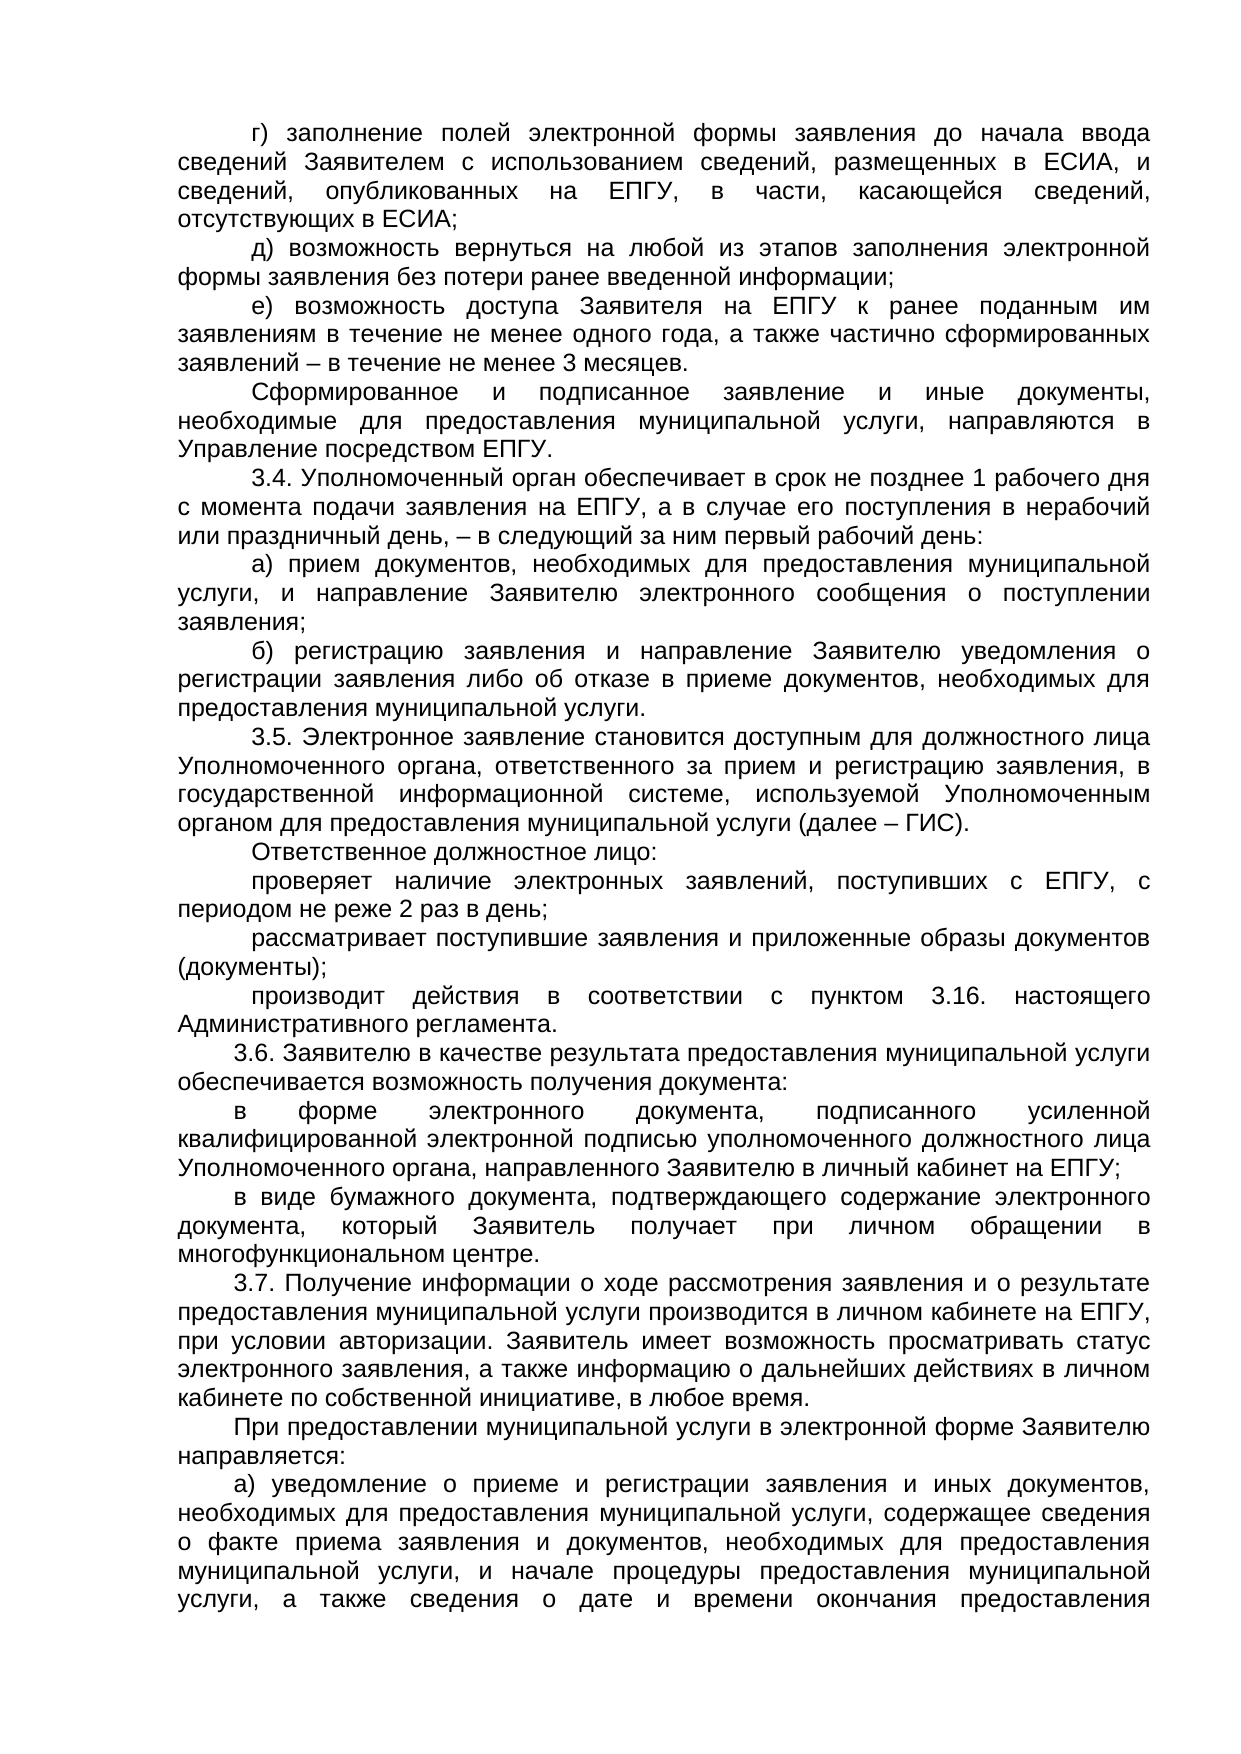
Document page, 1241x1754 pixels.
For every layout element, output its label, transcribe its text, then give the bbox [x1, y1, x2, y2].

text производит действия в соответствии с пунктом 3.16. настоящего Административного регламента. [177, 981, 1152, 1038]
text При предоставлении муниципальной услуги в электронной форме Заявителю направляется: [177, 1412, 1152, 1469]
text 3.7. Получение информации о ходе рассмотрения заявления и о результате предоставления муниципальной услуги производится в личном кабинете на ЕПГУ, при условии авторизации. Заявитель имеет возможность просматривать статус электронного заявления, а также информацию о дальнейших действиях в личном кабинете по собственной инициативе, в любое время. [177, 1268, 1152, 1412]
text 3.5. Электронное заявление становится доступным для должностного лица Уполномоченного органа, ответственного за прием и регистрацию заявления, в государственной информационной системе, используемой Уполномоченным органом для предоставления муниципальной услуги (далее – ГИС). [177, 722, 1152, 837]
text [177, 1469, 1152, 1613]
text в форме электронного документа, подписанного усиленной квалифицированной электронной подписью уполномоченного должностного лица Уполномоченного органа, направленного Заявителю в личный кабинет на ЕПГУ; [177, 1096, 1152, 1182]
text проверяет наличие электронных заявлений, поступивших с ЕПГУ, с периодом не реже 2 раз в день; [177, 866, 1152, 923]
text Сформированное и подписанное заявление и иные документы, необходимые для предоставления муниципальной услуги, направляются в Управление посредством ЕПГУ. [177, 377, 1152, 463]
text е) возможность доступа Заявителя на ЕПГУ к ранее поданным им заявлениям в течение не менее одного года, а также частично сформированных заявлений – в течение не менее 3 месяцев. [177, 291, 1152, 377]
text 3.4. Уполномоченный орган обеспечивает в срок не позднее 1 рабочего дня с момента подачи заявления на ЕПГУ, а в случае его поступления в нерабочий или праздничный день, – в следующий за ним первый рабочий день: [177, 463, 1152, 549]
text рассматривает поступившие заявления и приложенные образы документов (документы); [177, 923, 1152, 981]
text в виде бумажного документа, подтверждающего содержание электронного документа, который Заявитель получает при личном обращении в многофункциональном центре. [177, 1182, 1152, 1268]
text а) прием документов, необходимых для предоставления муниципальной услуги, и направление Заявителю электронного сообщения о поступлении заявления; [177, 549, 1152, 636]
text 3.6. Заявителю в качестве результата предоставления муниципальной услуги обеспечивается возможность получения документа: [177, 1038, 1152, 1096]
text д) возможность вернуться на любой из этапов заполнения электронной формы заявления без потери ранее введенной информации; [177, 233, 1152, 291]
text Ответственное должностное лицо: [177, 837, 1152, 866]
text г) заполнение полей электронной формы заявления до начала ввода сведений Заявителем с использованием сведений, размещенных в ЕСИА, и сведений, опубликованных на ЕПГУ, в части, касающейся сведений, отсутствующих в ЕСИА; [177, 118, 1152, 233]
text б) регистрацию заявления и направление Заявителю уведомления о регистрации заявления либо об отказе в приеме документов, необходимых для предоставления муниципальной услуги. [177, 636, 1152, 722]
